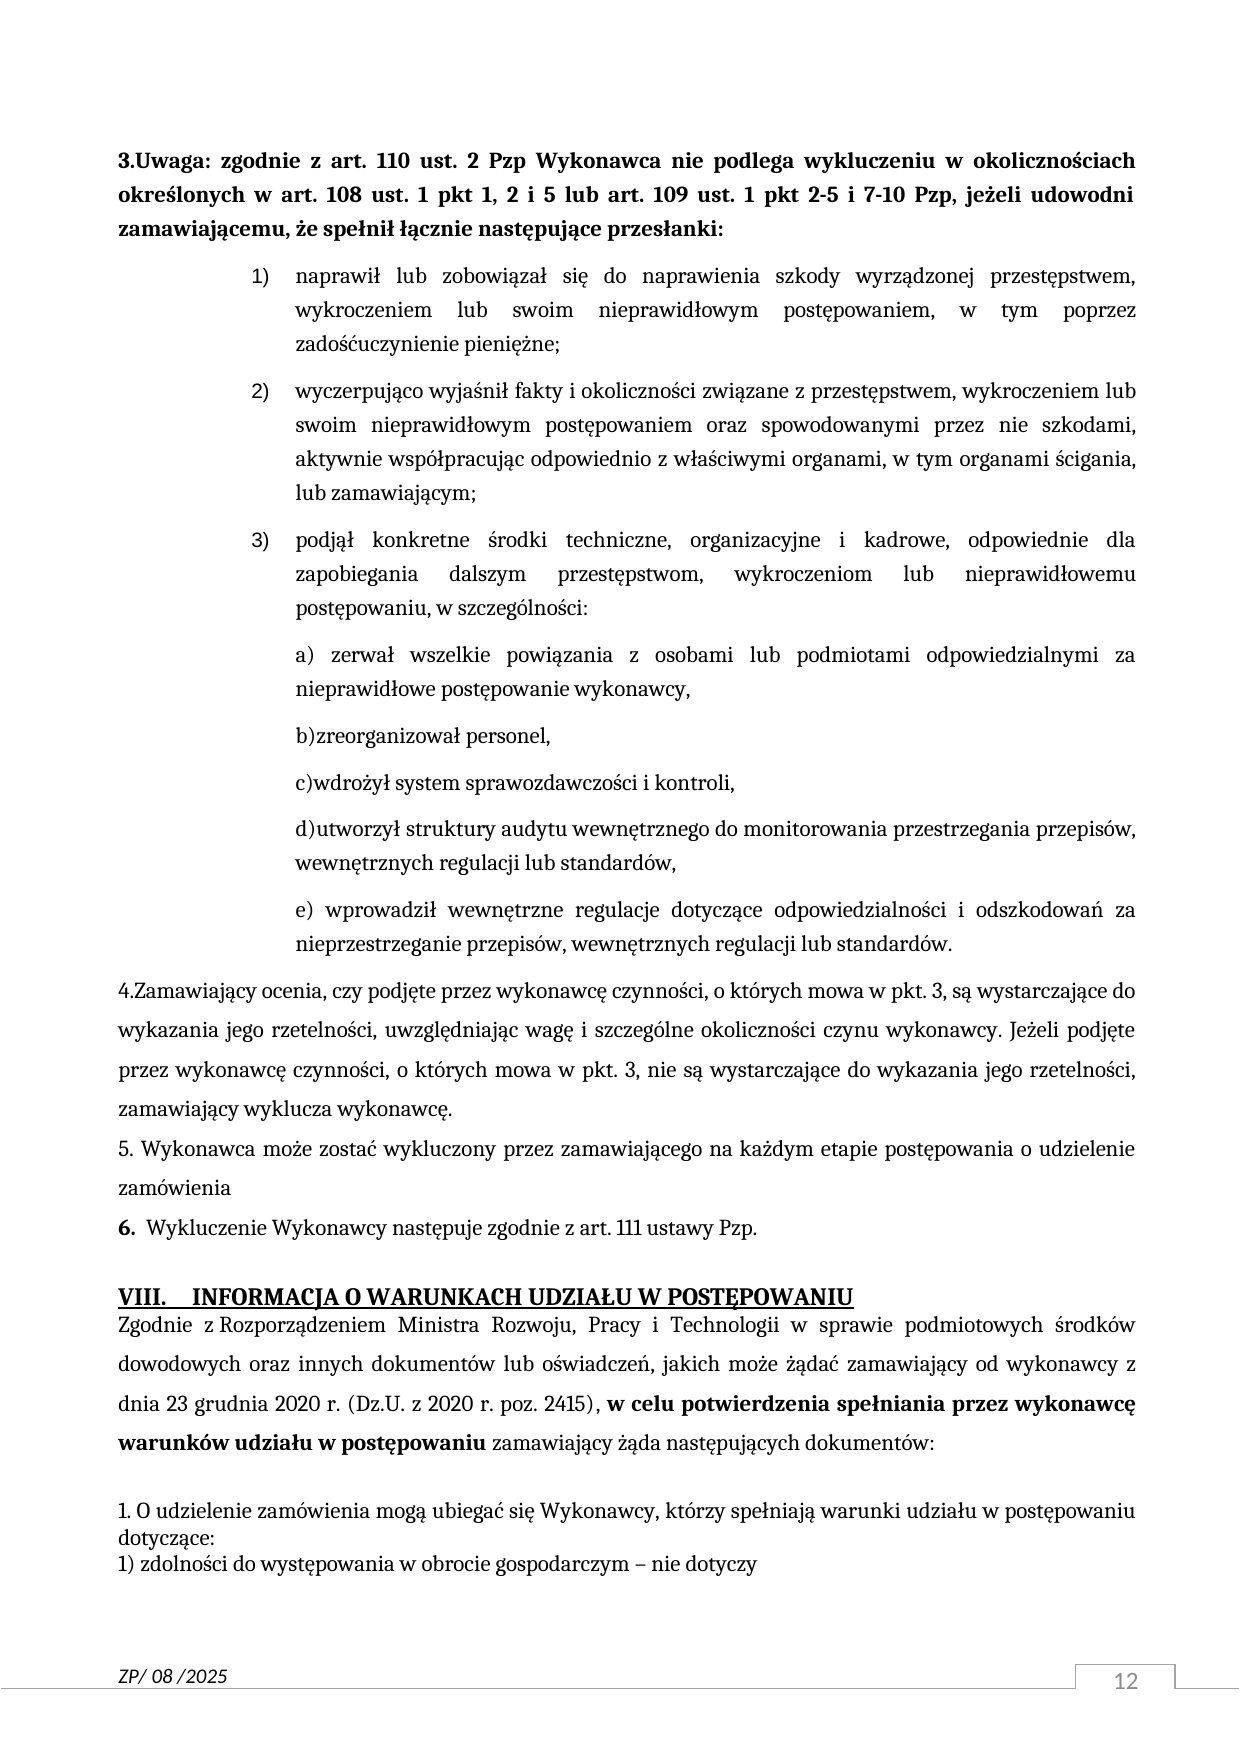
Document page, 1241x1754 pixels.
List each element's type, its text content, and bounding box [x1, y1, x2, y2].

list naprawił lub zobowiązał się do naprawienia szkody wyrządzonej przestępstwem, wykroczeniem lub swoim nieprawidłowym postępowaniem, w tym poprzez zadośćuczynienie pieniężne; [251, 263, 1137, 357]
text VIII. INFORMACJA O WARUNKACH UDZIAŁU W POSTĘPOWANIU [118, 1283, 1137, 1312]
list podjął konkretne środki techniczne, organizacyjne i kadrowe, odpowiednie dla zapobiegania dalszym przestępstwom, wykroczeniom lub nieprawidłowemu postępowaniu, w szczególności: [251, 527, 1137, 622]
text 3.Uwaga: zgodnie z art. 110 ust. 2 Pzp Wykonawca nie podlega wykluczeniu w okolicznościach określonych w art. 108 ust. 1 pkt 1, 2 i 5 lub art. 109 ust. 1 pkt 2-5 i 7-10 Pzp, jeżeli udowodni zamawiającemu, że spełnił łącznie następujące przesłanki: [118, 148, 1137, 242]
text c)wdrożył system sprawozdawczości i kontroli, [295, 769, 1137, 796]
text 1) zdolności do występowania w obrocie gospodarczym – nie dotyczy [118, 1551, 1137, 1577]
text 6. Wykluczenie Wykonawcy następuje zgodnie z art. 111 ustawy Pzp. [118, 1214, 1137, 1241]
text e) wprowadził wewnętrzne regulacje dotyczące odpowiedzialności i odszkodowań za nieprzestrzeganie przepisów, wewnętrznych regulacji lub standardów. [295, 897, 1137, 957]
text 5. Wykonawca może zostać wykluczony przez zamawiającego na każdym etapie postępowania o udzielenie zamówienia [118, 1136, 1137, 1201]
text d)utworzył struktury audytu wewnętrznego do monitorowania przestrzegania przepisów, wewnętrznych regulacji lub standardów, [295, 816, 1137, 877]
text 1. O udzielenie zamówienia mogą ubiegać się Wykonawcy, którzy spełniają warunki udziału w postępowaniu dotyczące: [118, 1498, 1137, 1551]
list wyczerpująco wyjaśnił fakty i okoliczności związane z przestępstwem, wykroczeniem lub swoim nieprawidłowym postępowaniem oraz spowodowanymi przez nie szkodami, aktywnie współpracując odpowiednio z właściwymi organami, w tym organami ścigania, lub zamawiającym; [251, 378, 1137, 507]
text b)zreorganizował personel, [295, 723, 1137, 749]
text Zgodnie z Rozporządzeniem Ministra Rozwoju, Pracy i Technologii w sprawie podmiotowych środków dowodowych oraz innych dokumentów lub oświadczeń, jakich może żądać zamawiający od wykonawcy z dnia 23 grudnia 2020 r. (Dz.U. z 2020 r. poz. 2415), w celu potwierdzenia spełniania przez wykonawcę warunków udziału w postępowaniu zamawiający żąda następujących dokumentów: [118, 1312, 1137, 1456]
text a) zerwał wszelkie powiązania z osobami lub podmiotami odpowiedzialnymi za nieprawidłowe postępowanie wykonawcy, [295, 642, 1137, 702]
text 4.Zamawiający ocenia, czy podjęte przez wykonawcę czynności, o których mowa w pkt. 3, są wystarczające do wykazania jego rzetelności, uwzględniając wagę i szczególne okoliczności czynu wykonawcy. Jeżeli podjęte przez wykonawcę czynności, o których mowa w pkt. 3, nie są wystarczające do wykazania jego rzetelności, zamawiający wyklucza wykonawcę. [118, 978, 1137, 1122]
